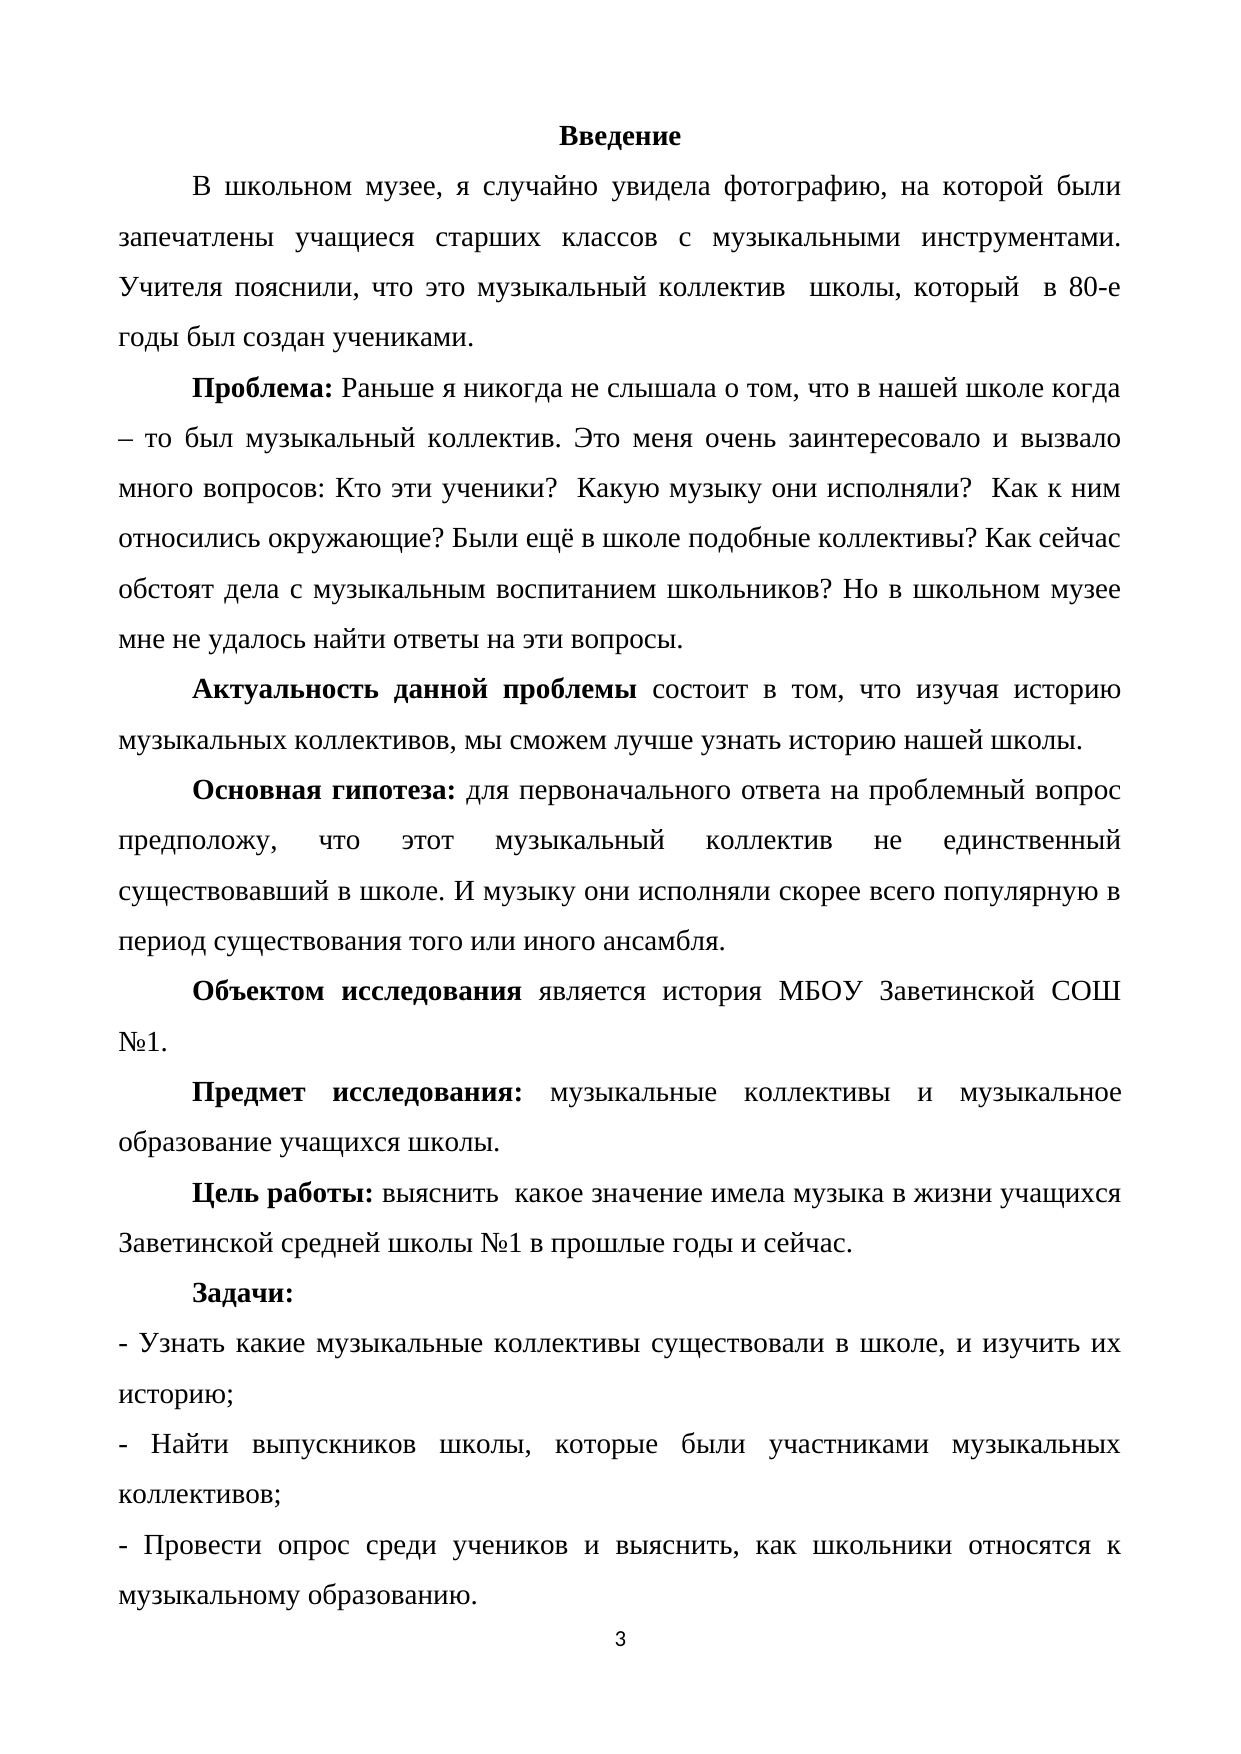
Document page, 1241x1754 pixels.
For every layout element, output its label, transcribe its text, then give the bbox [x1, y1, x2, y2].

text Введение [118, 118, 1122, 152]
text - Найти выпускников школы, которые были участниками музыкальных коллективов; [118, 1426, 1122, 1510]
text Предмет исследования: музыкальные коллективы и музыкальное образование учащихся школы. [118, 1074, 1122, 1158]
text Задачи: [118, 1275, 1122, 1309]
text Объектом исследования является история МБОУ Заветинской СОШ №1. [118, 973, 1122, 1057]
text - Провести опрос среди учеников и выяснить, как школьники относятся к музыкальному образованию. [118, 1527, 1122, 1611]
text В школьном музее, я случайно увидела фотографию, на которой были запечатлены учащиеся старших классов с музыкальными инструментами. Учителя пояснили, что это музыкальный коллектив школы, который в 80-е годы был создан учениками. [118, 168, 1122, 353]
text Цель работы: выяснить какое значение имела музыка в жизни учащихся Заветинской средней школы №1 в прошлые годы и сейчас. [118, 1175, 1122, 1258]
text Актуальность данной проблемы состоит в том, что изучая историю музыкальных коллективов, мы сможем лучше узнать историю нашей школы. [118, 672, 1122, 755]
text - Узнать какие музыкальные коллективы существовали в школе, и изучить их историю; [118, 1326, 1122, 1409]
text Основная гипотеза: для первоначального ответа на проблемный вопрос предположу, что этот музыкальный коллектив не единственный существовавший в школе. И музыку они исполняли скорее всего популярную в период существования того или иного ансамбля. [118, 772, 1122, 957]
text Проблема: Раньше я никогда не слышала о том, что в нашей школе когда – то был музыкальный коллектив. Это меня очень заинтересовало и вызвало много вопросов: Кто эти ученики? Какую музыку они исполняли? Как к ним относились окружающие? Были ещё в школе подобные коллективы? Как сейчас обстоят дела с музыкальным воспитанием школьников? Но в школьном музее мне не удалось найти ответы на эти вопросы. [118, 370, 1122, 655]
